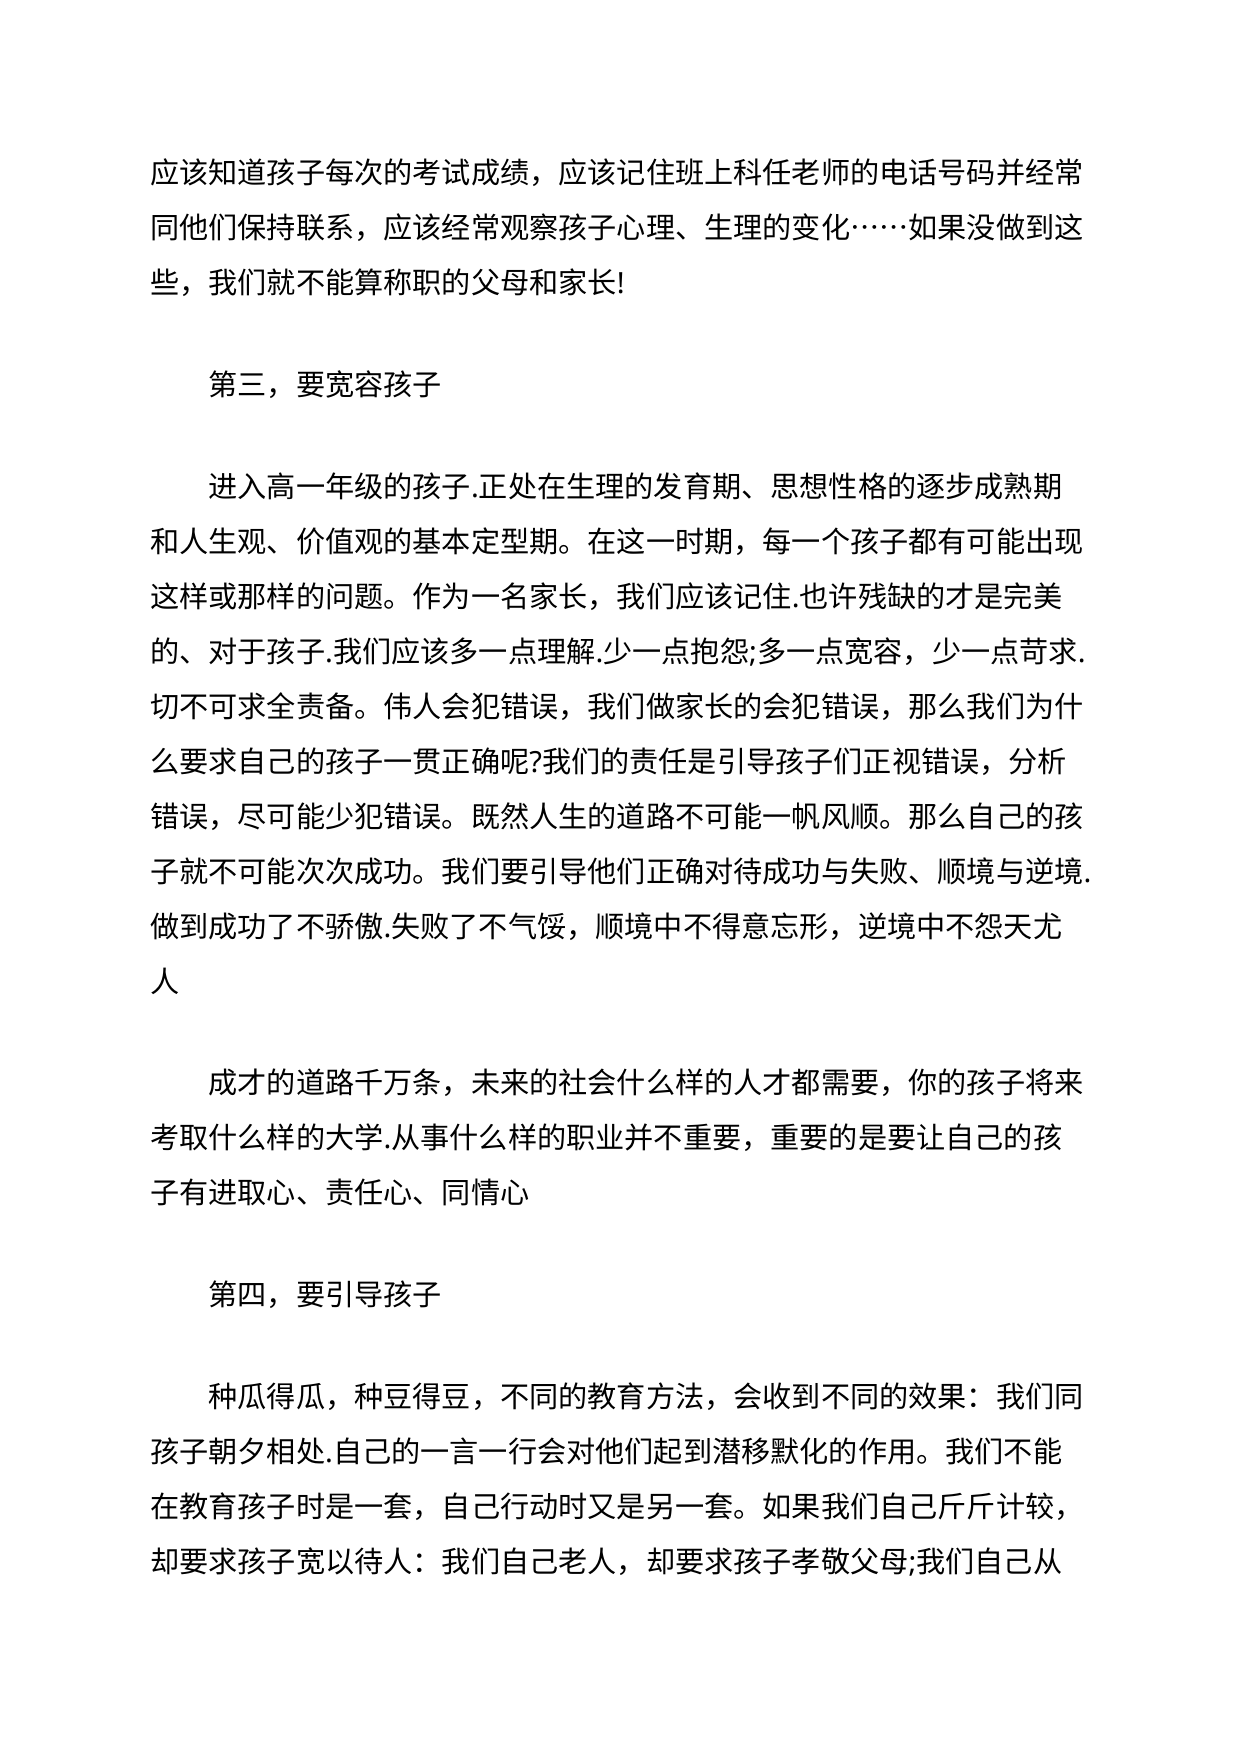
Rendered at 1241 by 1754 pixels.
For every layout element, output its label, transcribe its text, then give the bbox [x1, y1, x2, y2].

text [150, 1373, 1090, 1581]
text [150, 150, 1090, 302]
text 成才的道路千万条，未来的社会什么样的人才都需要，你的孩子将来考取什么样的大学.从事什么样的职业并不重要，重要的是要让自己的孩子有进取心、责任心、同情心 [150, 1060, 1090, 1212]
text 进入高一年级的孩子.正处在生理的发育期、思想性格的逐步成熟期和人生观、价值观的基本定型期。在这一时期，每一个孩子都有可能出现这样或那样的问题。作为一名家长，我们应该记住.也许残缺的才是完美的、对于孩子.我们应该多一点理解.少一点抱怨;多一点宽容，少一点苛求.切不可求全责备。伟人会犯错误，我们做家长的会犯错误，那么我们为什么要求自己的孩子一贯正确呢?我们的责任是引导孩子们正视错误，分析错误，尽可能少犯错误。既然人生的道路不可能一帆风顺。那么自己的孩子就不可能次次成功。我们要引导他们正确对待成功与失败、顺境与逆境.做到成功了不骄傲.失败了不气馁，顺境中不得意忘形，逆境中不怨天尤人 [150, 463, 1090, 1001]
text 第四，要引导孩子 [150, 1272, 1090, 1314]
text 第三，要宽容孩子 [150, 362, 1090, 404]
